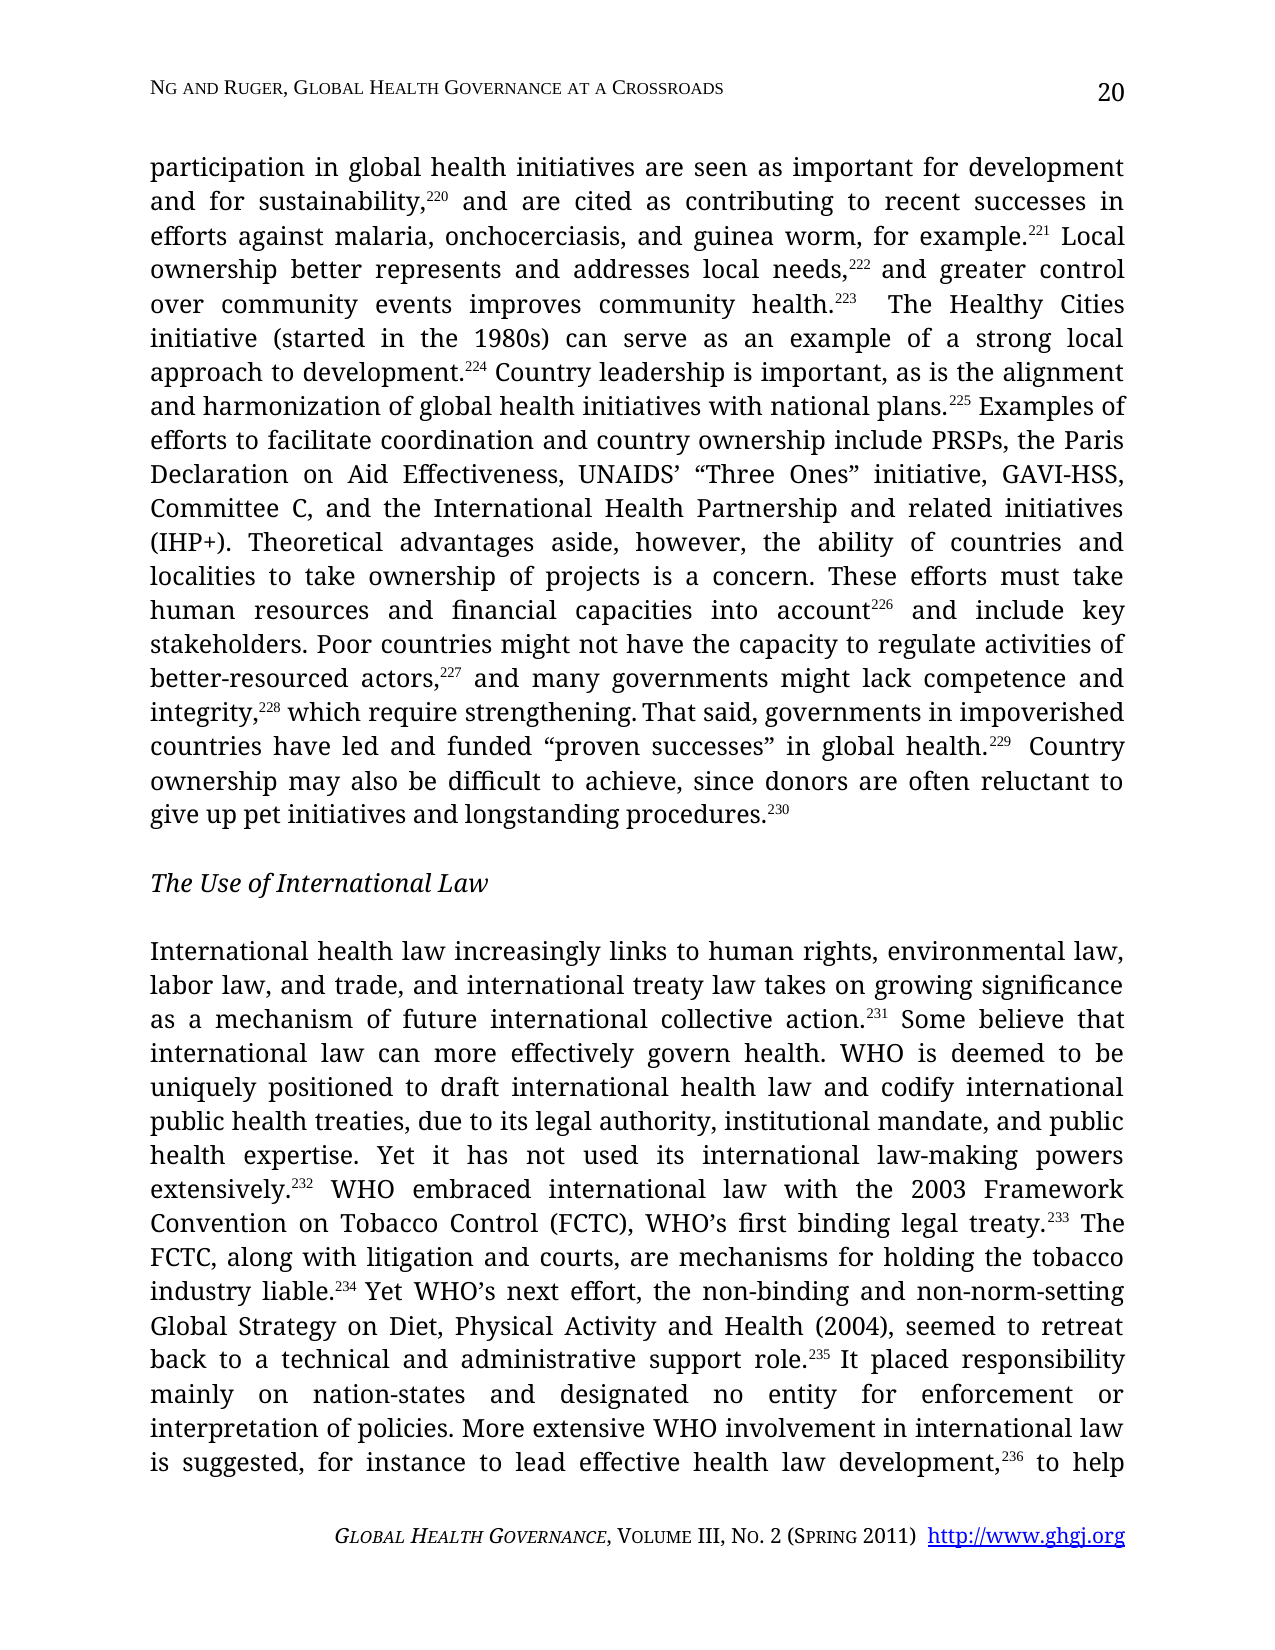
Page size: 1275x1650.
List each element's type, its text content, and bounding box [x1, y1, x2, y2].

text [150, 933, 1125, 1478]
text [150, 150, 1125, 831]
text The Use of International Law [150, 865, 1125, 899]
